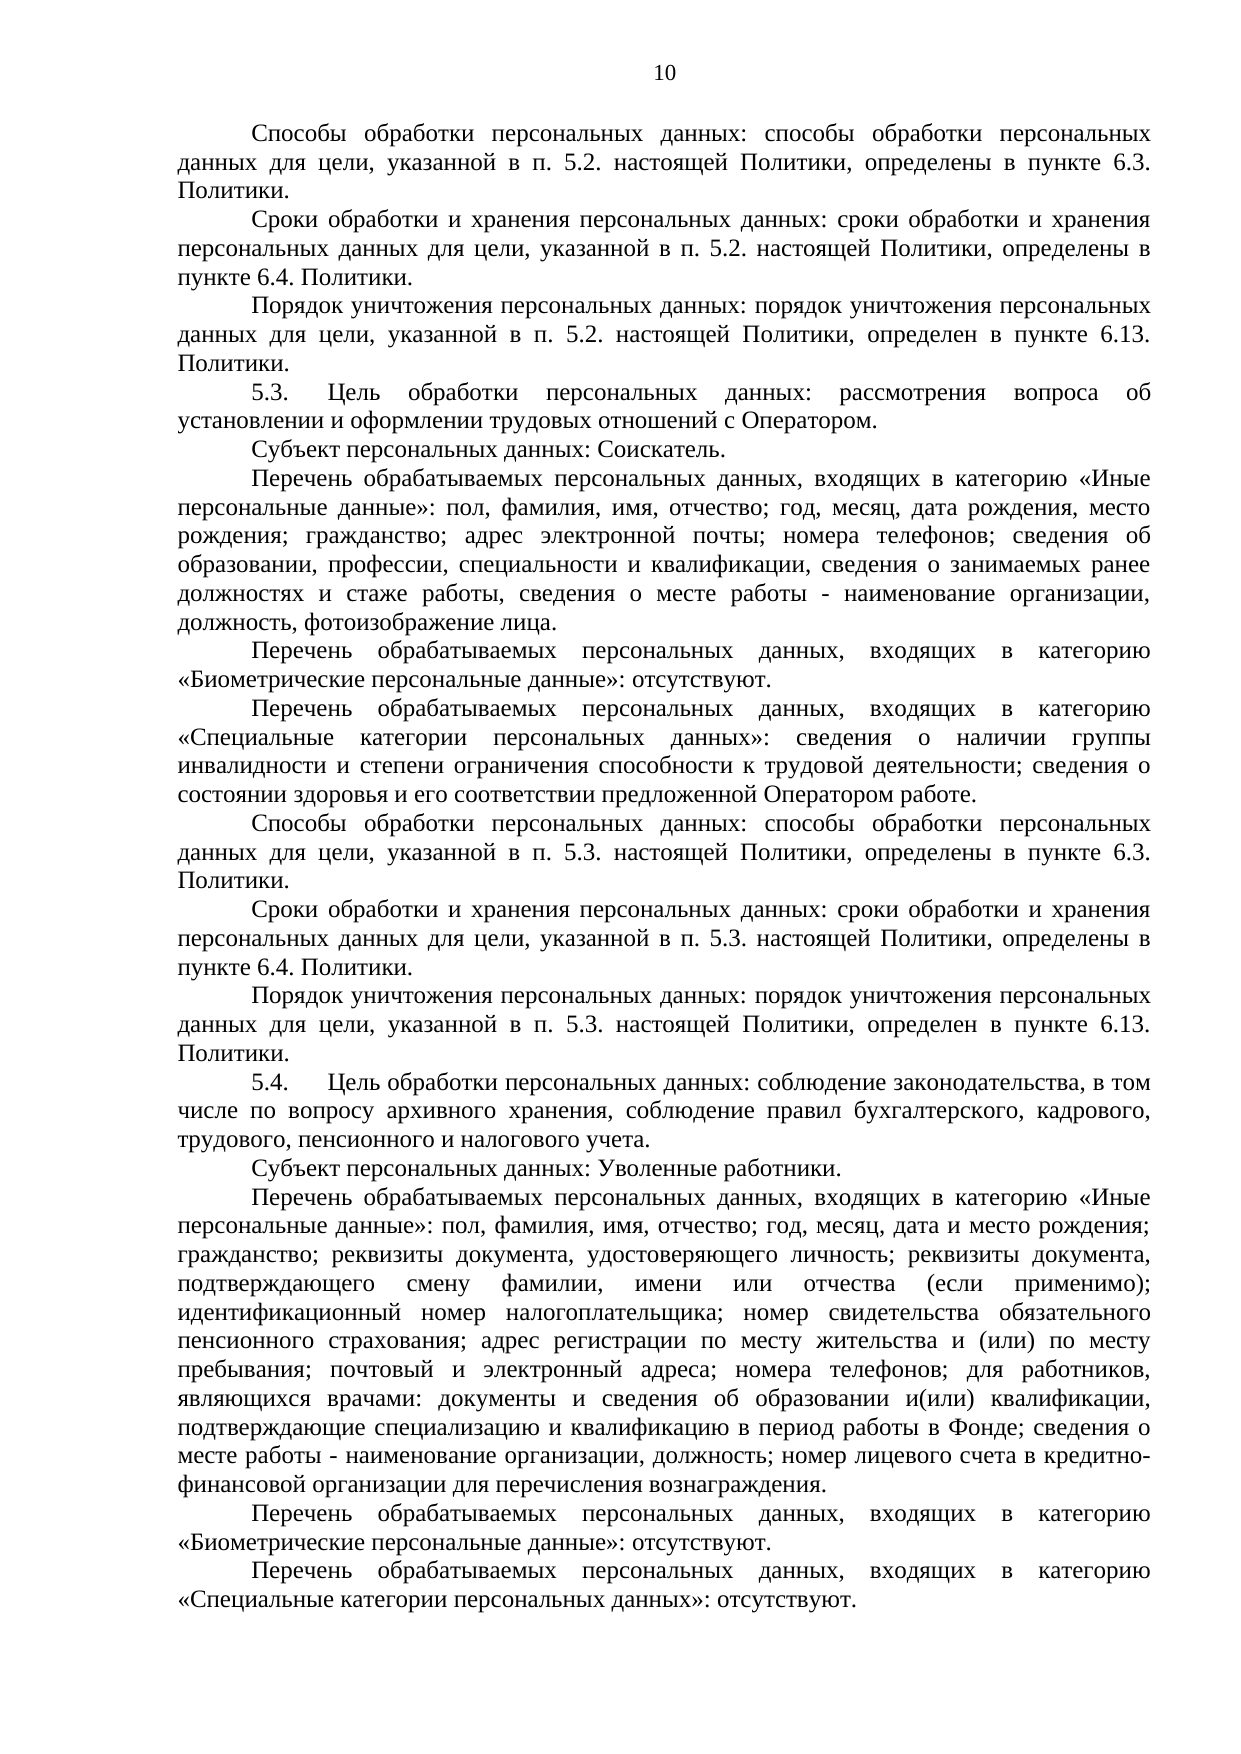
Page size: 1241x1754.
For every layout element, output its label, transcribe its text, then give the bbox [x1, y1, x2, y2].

list Цель обработки персональных данных: соблюдение законодательства, в том числе по вопросу архивного хранения, соблюдение правил бухгалтерского, кадрового, трудового, пенсионного и налогового учета. [177, 1067, 1152, 1153]
text Способы обработки персональных данных: способы обработки персональных данных для цели, указанной в п. 5.2. настоящей Политики, определены в пункте 6.3. Политики. [177, 118, 1152, 204]
text Порядок уничтожения персональных данных: порядок уничтожения персональных данных для цели, указанной в п. 5.2. настоящей Политики, определен в пункте 6.13. Политики. [177, 291, 1152, 377]
text Порядок уничтожения персональных данных: порядок уничтожения персональных данных для цели, указанной в п. 5.3. настоящей Политики, определен в пункте 6.13. Политики. [177, 981, 1152, 1067]
text Перечень обрабатываемых персональных данных, входящих в категорию «Биометрические персональные данные»: отсутствуют. [177, 636, 1152, 693]
text Способы обработки персональных данных: способы обработки персональных данных для цели, указанной в п. 5.3. настоящей Политики, определены в пункте 6.3. Политики. [177, 808, 1152, 894]
list Цель обработки персональных данных: рассмотрения вопроса об установлении и оформлении трудовых отношений с Оператором. [177, 377, 1152, 434]
text Субъект персональных данных: Соискатель. [251, 434, 1152, 463]
text Перечень обрабатываемых персональных данных, входящих в категорию «Специальные категории персональных данных»: сведения о наличии группы инвалидности и степени ограничения способности к трудовой деятельности; сведения о состоянии здоровья и его соответствии предложенной Оператором работе. [177, 693, 1152, 808]
text Сроки обработки и хранения персональных данных: сроки обработки и хранения персональных данных для цели, указанной в п. 5.3. настоящей Политики, определены в пункте 6.4. Политики. [177, 894, 1152, 981]
text Перечень обрабатываемых персональных данных, входящих в категорию «Иные персональные данные»: пол, фамилия, имя, отчество; год, месяц, дата и место рождения; гражданство; реквизиты документа, удостоверяющего личность; реквизиты документа, подтверждающего смену фамилии, имени или отчества (если применимо); идентификационный номер налогоплательщика; номер свидетельства обязательного пенсионного страхования; адрес регистрации по месту жительства и (или) по месту пребывания; почтовый и электронный адреса; номера телефонов; для работников, являющихся врачами: документы и сведения об образовании и(или) квалификации, подтверждающие специализацию и квалификацию в период работы в Фонде; сведения о месте работы - наименование организации, должность; номер лицевого счета в кредитно-финансовой организации для перечисления вознаграждения. [177, 1182, 1152, 1498]
text Субъект персональных данных: Уволенные работники. [251, 1153, 1152, 1182]
text Сроки обработки и хранения персональных данных: сроки обработки и хранения персональных данных для цели, указанной в п. 5.2. настоящей Политики, определены в пункте 6.4. Политики. [177, 204, 1152, 291]
text Перечень обрабатываемых персональных данных, входящих в категорию «Иные персональные данные»: пол, фамилия, имя, отчество; год, месяц, дата рождения, место рождения; гражданство; адрес электронной почты; номера телефонов; сведения об образовании, профессии, специальности и квалификации, сведения о занимаемых ранее должностях и стаже работы, сведения о месте работы - наименование организации, должность, фотоизображение лица. [177, 463, 1152, 636]
text Перечень обрабатываемых персональных данных, входящих в категорию «Биометрические персональные данные»: отсутствуют. [177, 1498, 1152, 1556]
text Перечень обрабатываемых персональных данных, входящих в категорию «Специальные категории персональных данных»: отсутствуют. [177, 1556, 1152, 1613]
